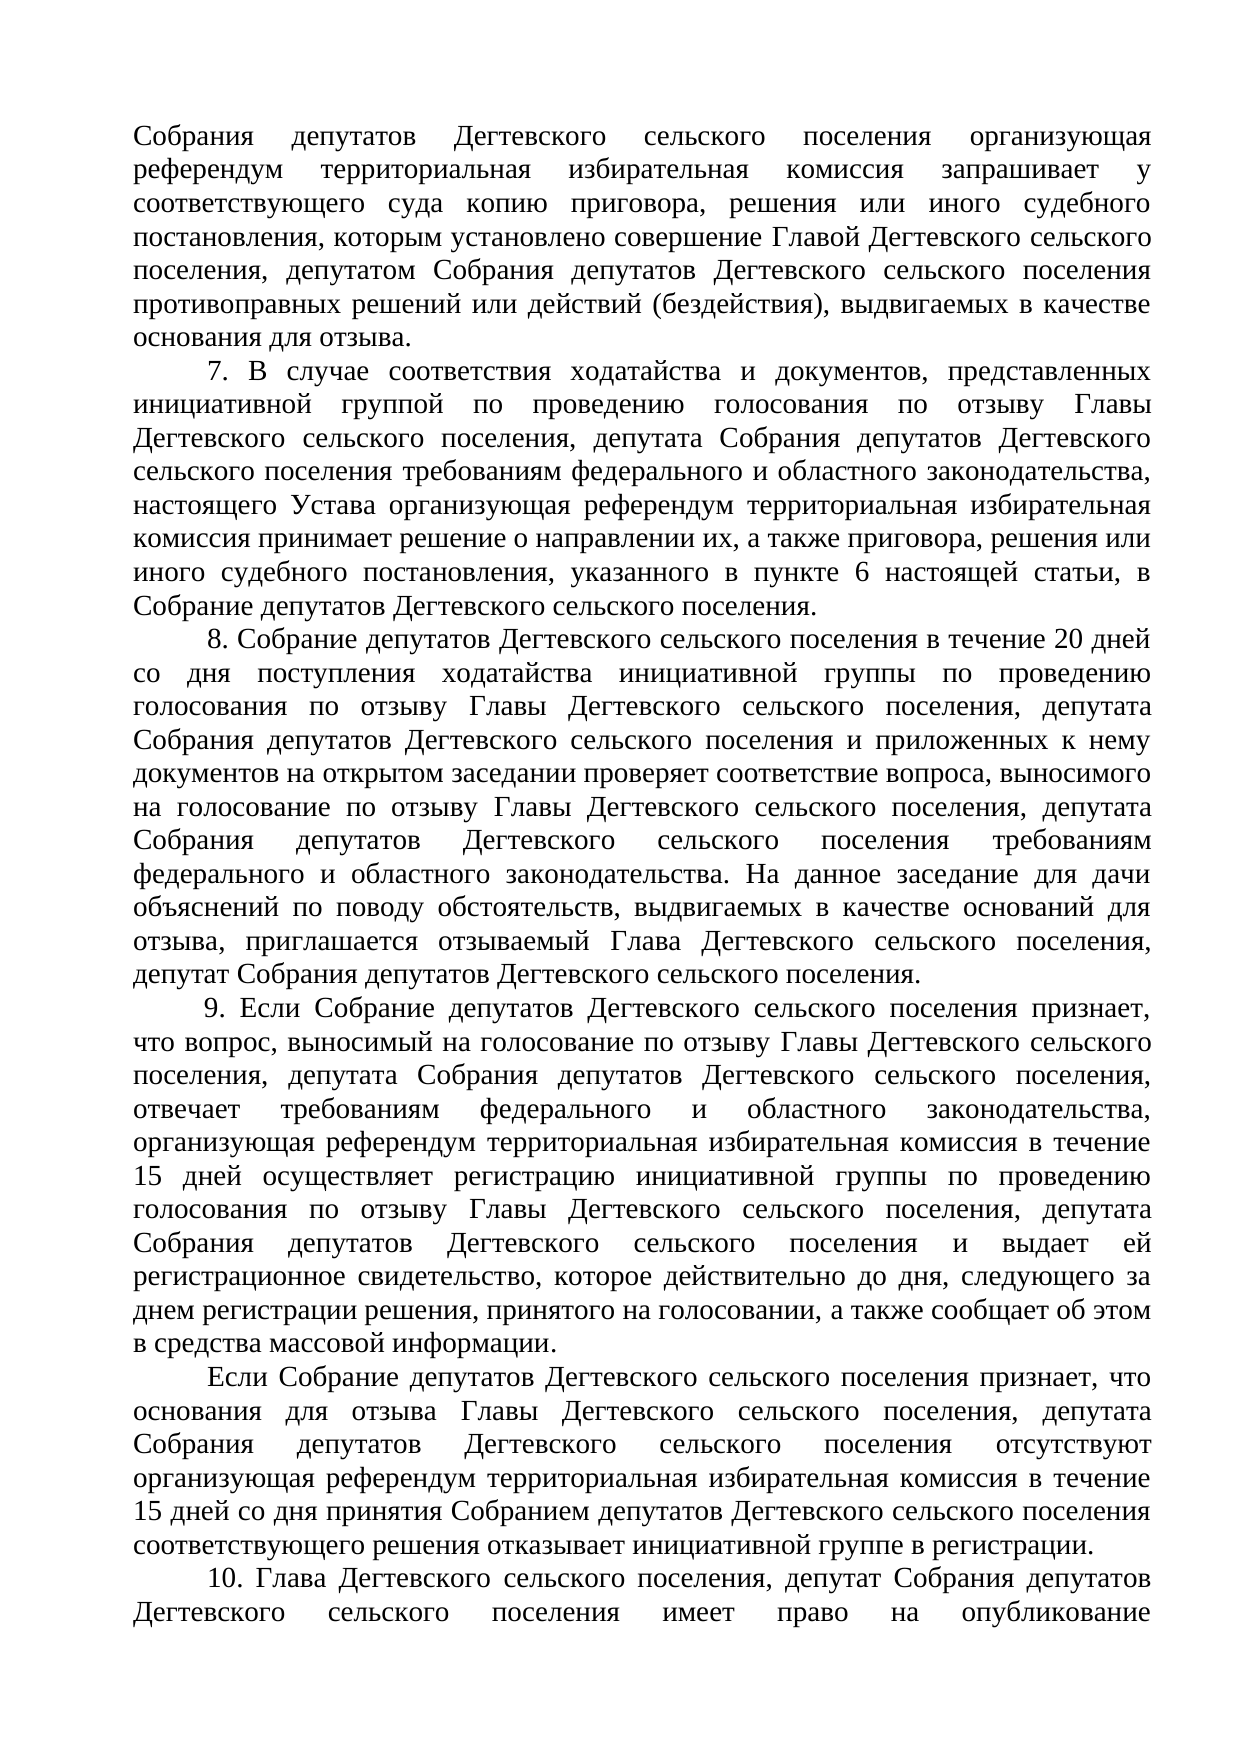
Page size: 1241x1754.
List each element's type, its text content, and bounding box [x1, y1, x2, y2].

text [133, 118, 1152, 353]
text 9. Если Собрание депутатов Дегтевского сельского поселения признает, что вопрос, выносимый на голосование по отзыву Главы Дегтевского сельского поселения, депутата Собрания депутатов Дегтевского сельского поселения, отвечает требованиям федерального и областного законодательства, организующая референдум территориальная избирательная комиссия в течение 15 дней осуществляет регистрацию инициативной группы по проведению голосования по отзыву Главы Дегтевского сельского поселения, депутата Собрания депутатов Дегтевского сельского поселения и выдает ей регистрационное свидетельство, которое действительно до дня, следующего за днем регистрации решения, принятого на голосовании, а также сообщает об этом в средства массовой информации. [133, 990, 1152, 1359]
text 8. Собрание депутатов Дегтевского сельского поселения в течение 20 дней со дня поступления ходатайства инициативной группы по проведению голосования по отзыву Главы Дегтевского сельского поселения, депутата Собрания депутатов Дегтевского сельского поселения и приложенных к нему документов на открытом заседании проверяет соответствие вопроса, выносимого на голосование по отзыву Главы Дегтевского сельского поселения, депутата Собрания депутатов Дегтевского сельского поселения требованиям федерального и областного законодательства. На данное заседание для дачи объяснений по поводу обстоятельств, выдвигаемых в качестве оснований для отзыва, приглашается отзываемый Глава Дегтевского сельского поселения, депутат Собрания депутатов Дегтевского сельского поселения. [133, 621, 1152, 990]
text Если Собрание депутатов Дегтевского сельского поселения признает, что основания для отзыва Главы Дегтевского сельского поселения, депутата Собрания депутатов Дегтевского сельского поселения отсутствуют организующая референдум территориальная избирательная комиссия в течение 15 дней со дня принятия Собранием депутатов Дегтевского сельского поселения соответствующего решения отказывает инициативной группе в регистрации. [133, 1359, 1152, 1560]
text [133, 1560, 1152, 1627]
text 7. В случае соответствия ходатайства и документов, представленных инициативной группой по проведению голосования по отзыву Главы Дегтевского сельского поселения, депутата Собрания депутатов Дегтевского сельского поселения требованиям федерального и областного законодательства, настоящего Устава организующая референдум территориальная избирательная комиссия принимает решение о направлении их, а также приговора, решения или иного судебного постановления, указанного в пункте 6 настоящей статьи, в Собрание депутатов Дегтевского сельского поселения. [133, 353, 1152, 621]
